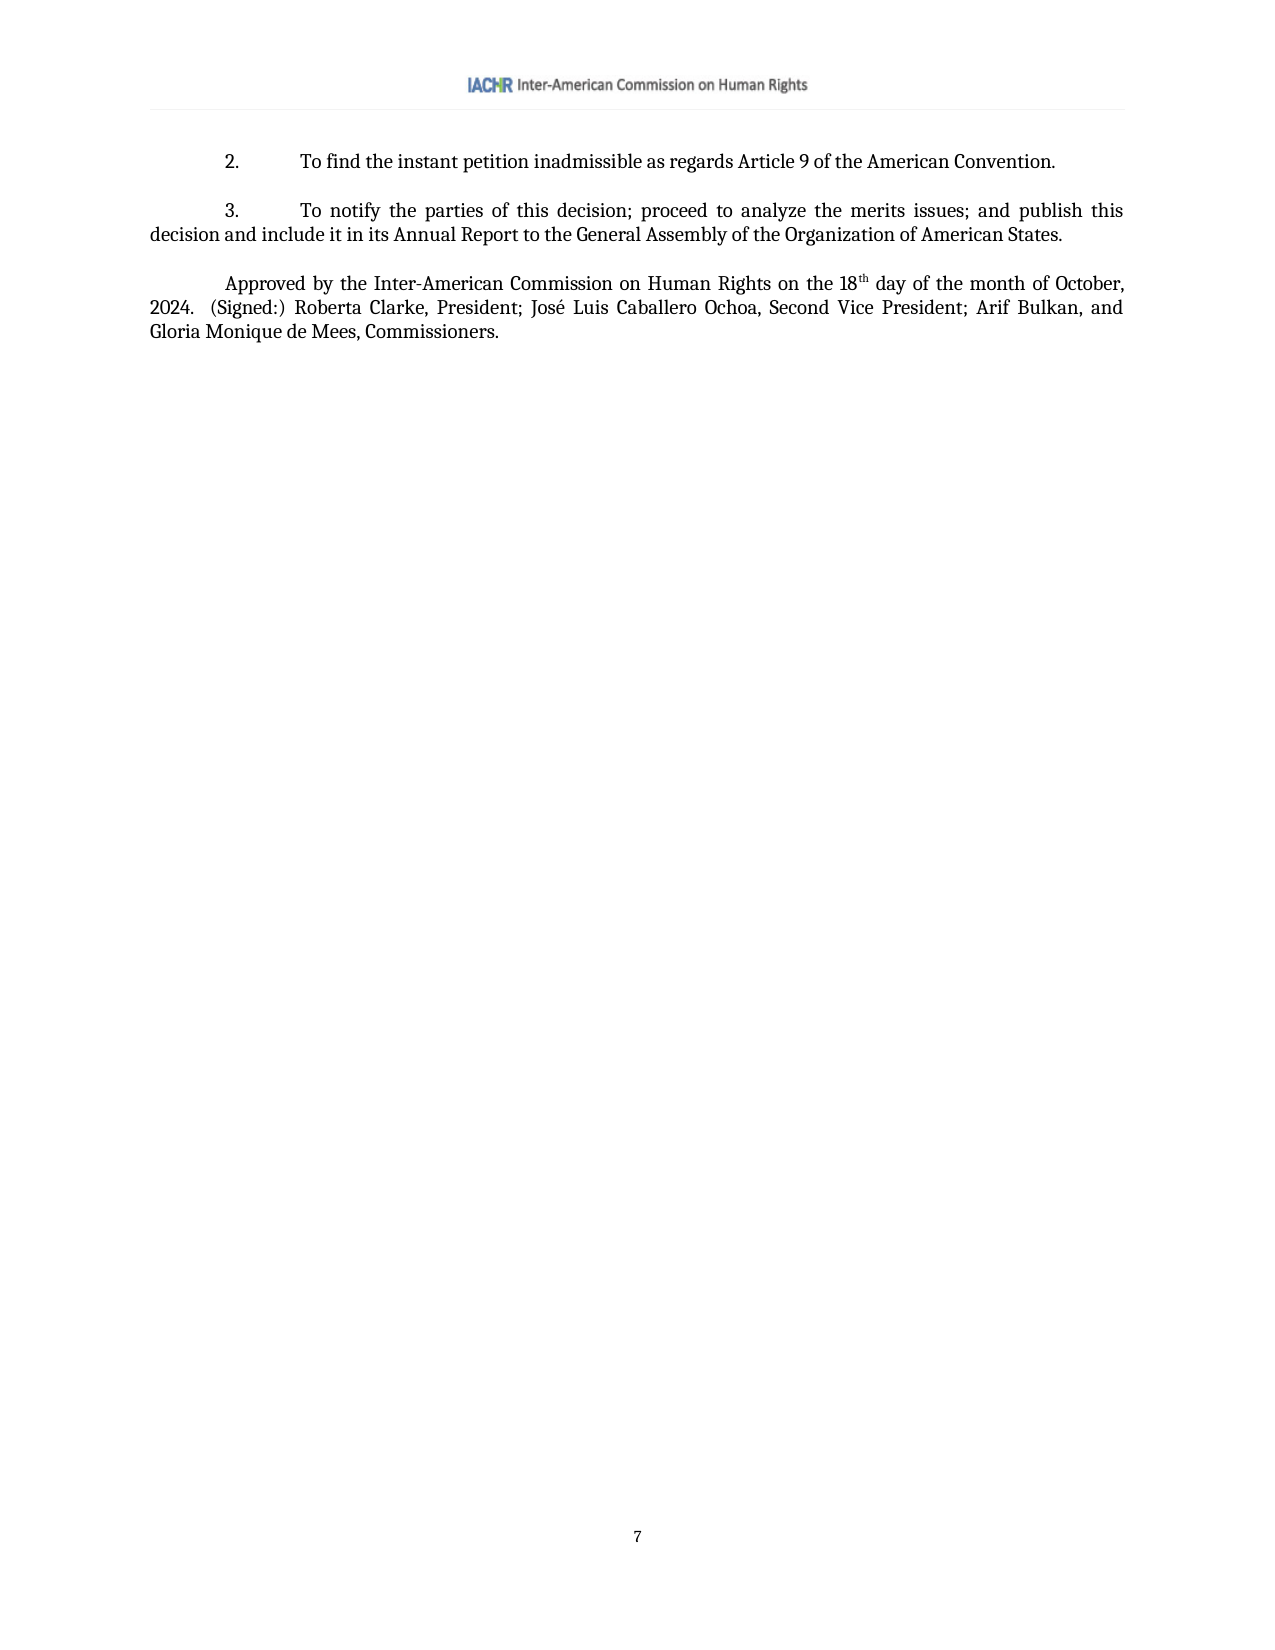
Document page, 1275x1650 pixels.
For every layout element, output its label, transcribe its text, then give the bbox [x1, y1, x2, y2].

text Approved by the Inter-American Commission on Human Rights on the 18th day of the month of October, 2024. (Signed:) Roberta Clarke, President; José Luis Caballero Ochoa, Second Vice President; Arif Bulkan, and Gloria Monique de Mees, Commissioners. [150, 272, 1125, 344]
list To notify the parties of this decision; proceed to analyze the merits issues; and publish this decision and include it in its Annual Report to the General Assembly of the Organization of American States. [150, 199, 1125, 247]
list To find the instant petition inadmissible as regards Article 9 of the American Convention. [150, 150, 1125, 174]
picture [456, 75, 819, 95]
